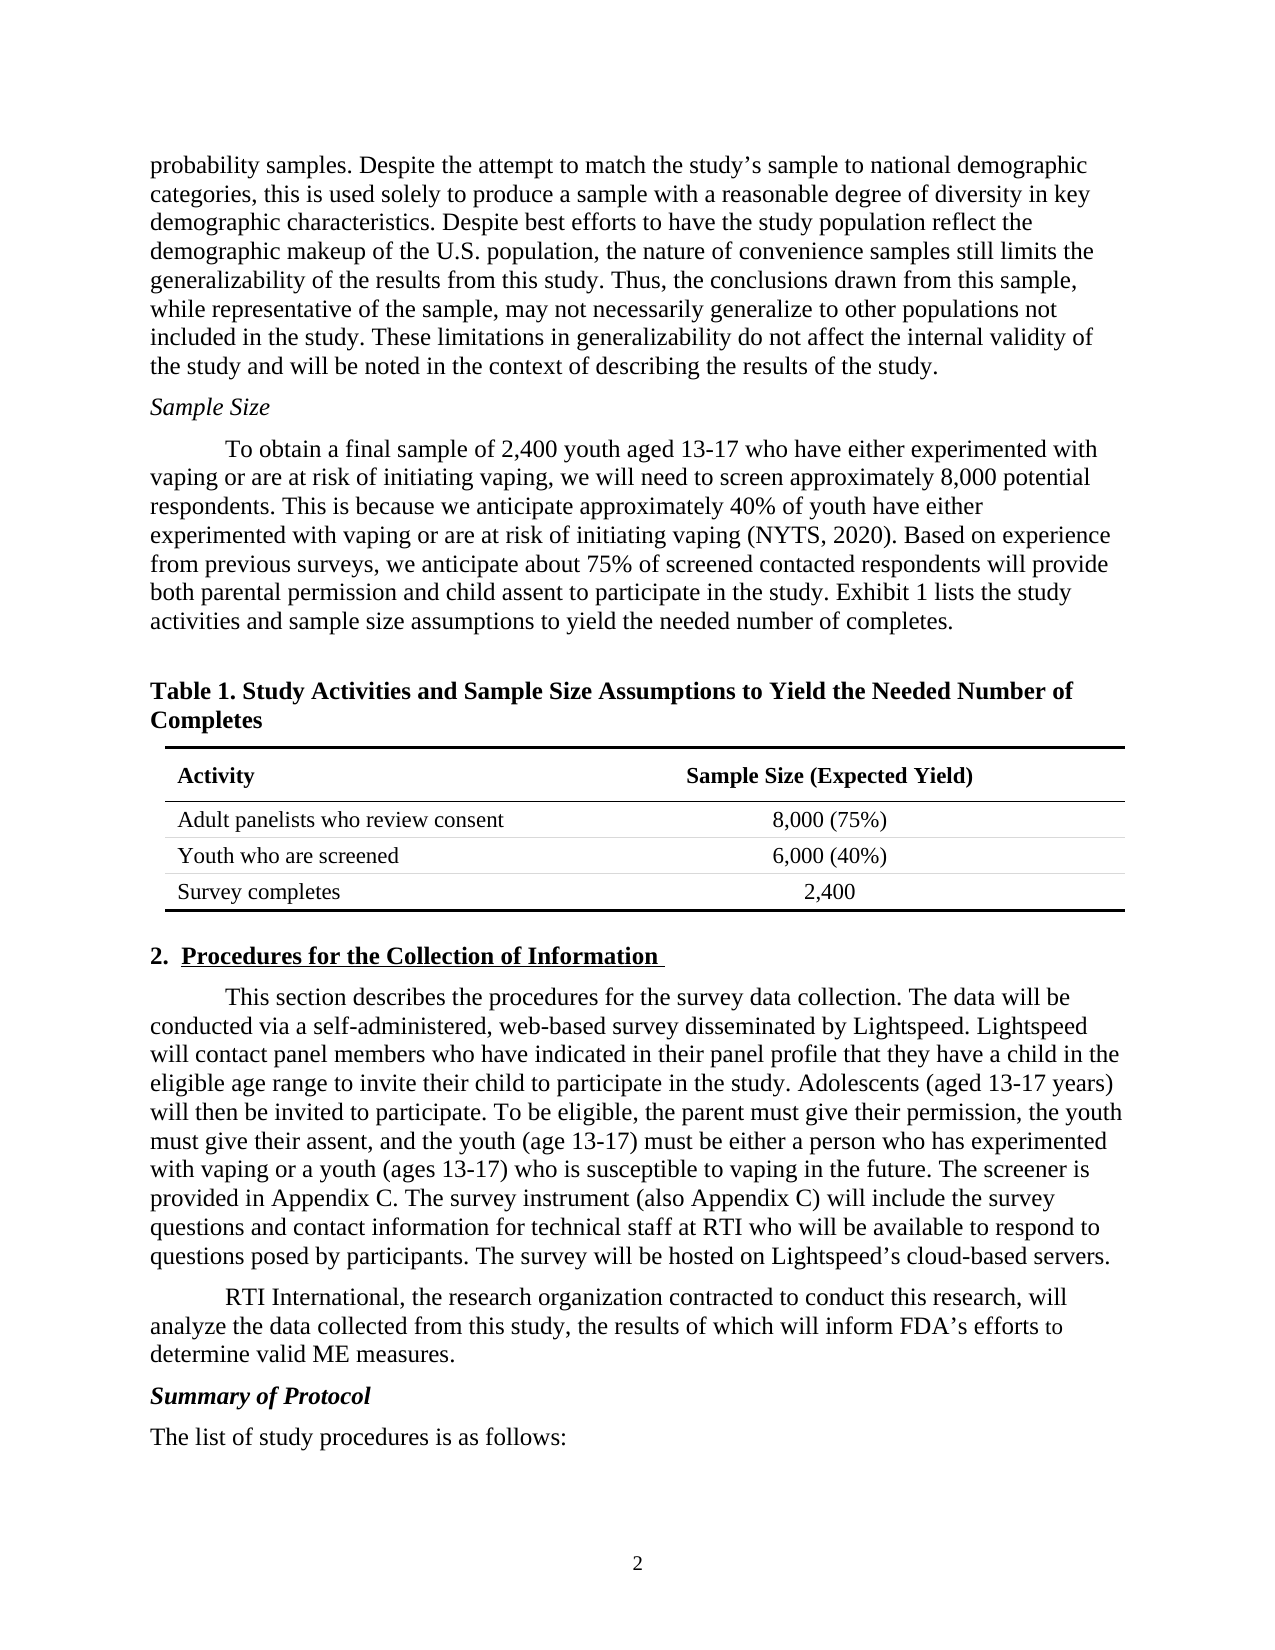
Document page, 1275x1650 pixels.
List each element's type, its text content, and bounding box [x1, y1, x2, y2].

table_cell 6,000 (40%) [534, 838, 1125, 873]
table_header Sample Size (Expected Yield) [534, 749, 1125, 801]
table_header Activity [165, 749, 534, 801]
table_cell Youth who are screened [165, 838, 534, 873]
text Table 1. Study Activities and Sample Size Assumptions to Yield the Needed Number of Completes [150, 676, 1125, 734]
table_cell 8,000 (75%) [534, 802, 1125, 837]
text Sample Size [150, 392, 1125, 421]
text 2. Procedures for the Collection of Information [150, 941, 1125, 969]
text RTI International, the research organization contracted to conduct this research, will analyze the data collected from this study, the results of which will inform FDA’s efforts to determine valid ME measures. [150, 1282, 1125, 1368]
table_cell Survey completes [165, 874, 534, 908]
text This section describes the procedures for the survey data collection. The data will be conducted via a self-administered, web-based survey disseminated by Lightspeed. Lightspeed will contact panel members who have indicated in their panel profile that they have a child in the eligible age range to invite their child to participate in the study. Adolescents (aged 13-17 years) will then be invited to participate. To be eligible, the parent must give their permission, the youth must give their assent, and the youth (age 13-17) must be either a person who has experimented with vaping or a youth (ages 13-17) who is susceptible to vaping in the future. The screener is provided in Appendix C. The survey instrument (also Appendix C) will include the survey questions and contact information for technical staff at RTI who will be available to respond to questions posed by participants. The survey will be hosted on Lightspeed’s cloud-based servers. [150, 982, 1125, 1269]
text The list of study procedures is as follows: [150, 1422, 1125, 1451]
table_cell 2,400 [534, 874, 1125, 908]
text Summary of Protocol [150, 1381, 1125, 1409]
table_cell Adult panelists who review consent [165, 802, 534, 837]
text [150, 150, 1125, 380]
text To obtain a final sample of 2,400 youth aged 13-17 who have either experimented with vaping or are at risk of initiating vaping, we will need to screen approximately 8,000 potential respondents. This is because we anticipate approximately 40% of youth have either experimented with vaping or are at risk of initiating vaping (NYTS, 2020). Based on experience from previous surveys, we anticipate about 75% of screened contacted respondents will provide both parental permission and child assent to participate in the study. Exhibit 1 lists the study activities and sample size assumptions to yield the needed number of completes. [150, 434, 1125, 635]
